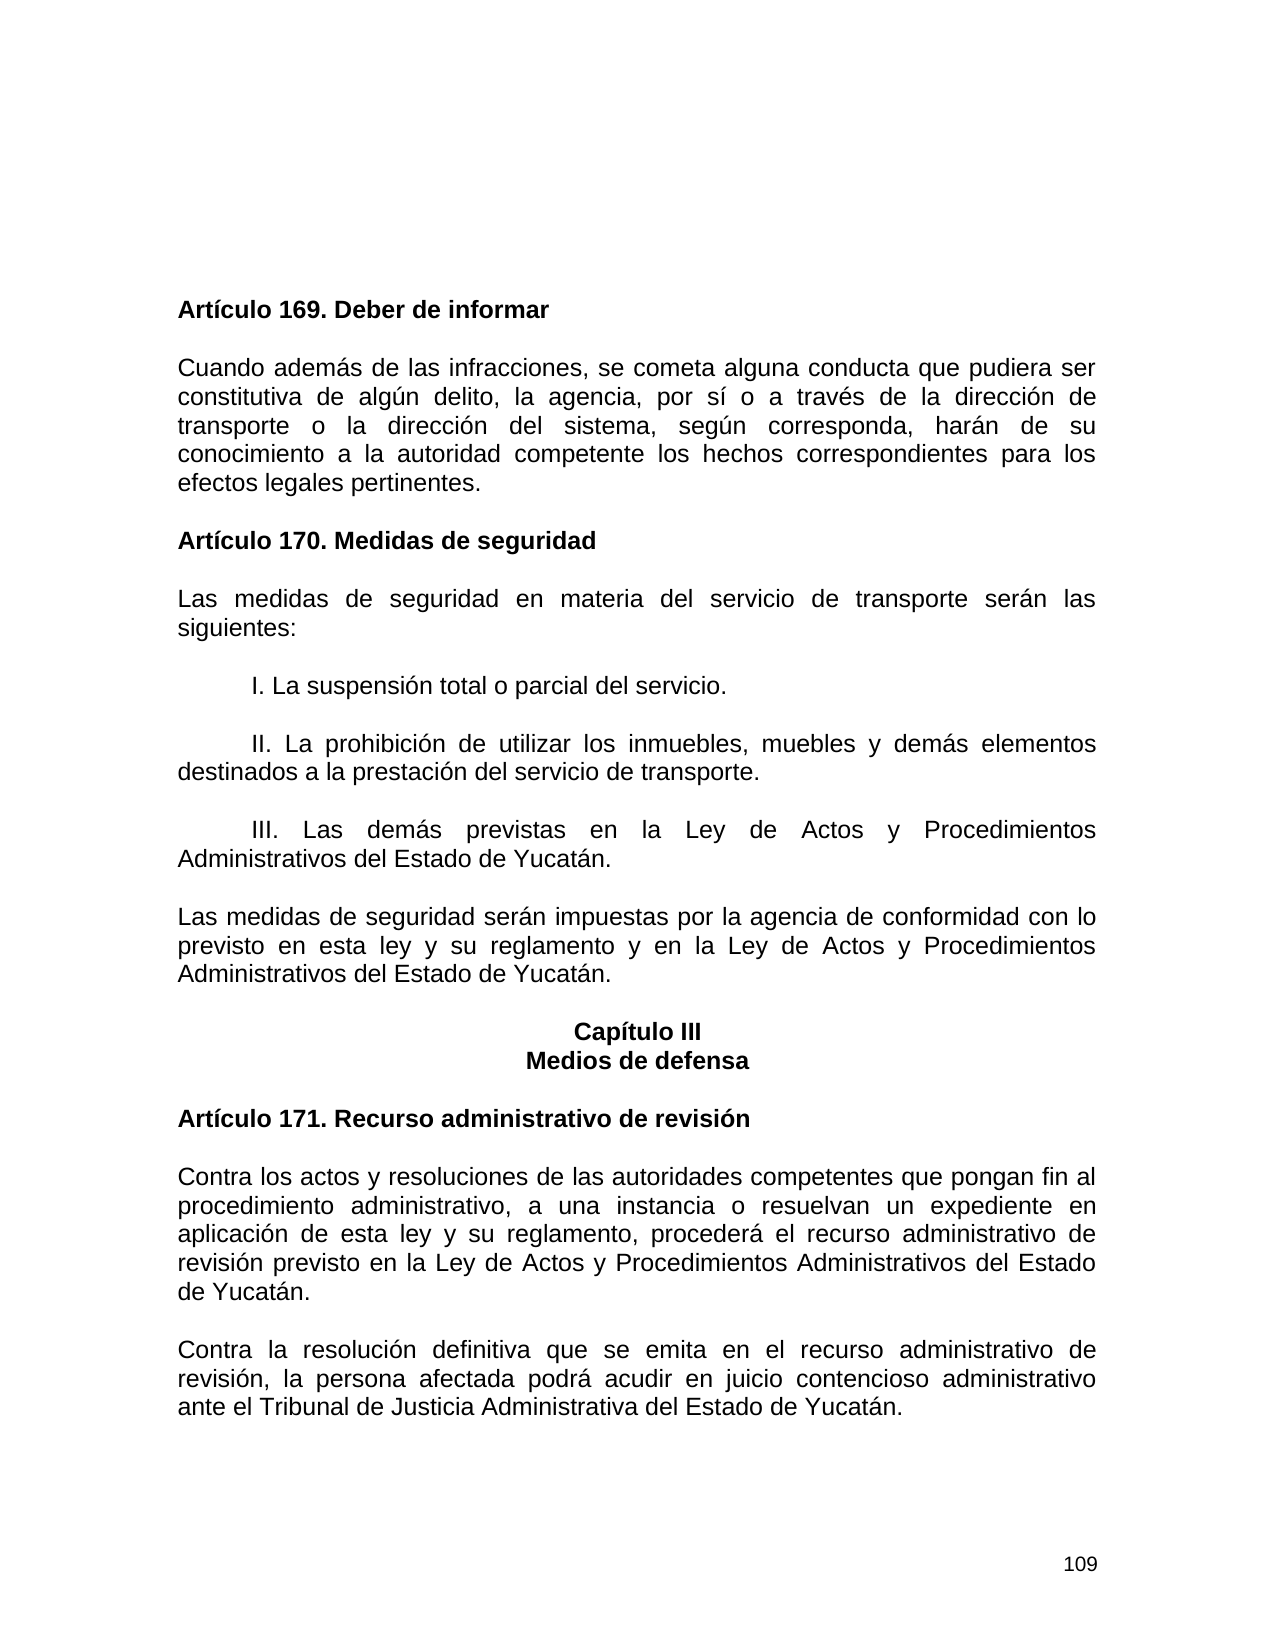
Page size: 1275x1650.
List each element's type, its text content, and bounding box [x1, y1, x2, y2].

text Artículo 171. Recurso administrativo de revisión [177, 1104, 1098, 1133]
text Contra la resolución definitiva que se emita en el recurso administrativo de revisión, la persona afectada podrá acudir en juicio contencioso administrativo ante el Tribunal de Justicia Administrativa del Estado de Yucatán. [177, 1335, 1098, 1421]
text II. La prohibición de utilizar los inmuebles, muebles y demás elementos destinados a la prestación del servicio de transporte. [177, 729, 1098, 786]
text Contra los actos y resoluciones de las autoridades competentes que pongan fin al procedimiento administrativo, a una instancia o resuelvan un expediente en aplicación de esta ley y su reglamento, procederá el recurso administrativo de revisión previsto en la Ley de Actos y Procedimientos Administrativos del Estado de Yucatán. [177, 1162, 1098, 1306]
text Artículo 169. Deber de informar [177, 295, 1098, 324]
text Artículo 170. Medidas de seguridad [177, 526, 1098, 555]
text Las medidas de seguridad en materia del servicio de transporte serán las siguientes: [177, 584, 1098, 642]
text Las medidas de seguridad serán impuestas por la agencia de conformidad con lo previsto en esta ley y su reglamento y en la Ley de Actos y Procedimientos Administrativos del Estado de Yucatán. [177, 902, 1098, 988]
text I. La suspensión total o parcial del servicio. [177, 671, 1098, 699]
text Capítulo III Medios de defensa [177, 1017, 1098, 1075]
text Cuando además de las infracciones, se cometa alguna conducta que pudiera ser constitutiva de algún delito, la agencia, por sí o a través de la dirección de transporte o la dirección del sistema, según corresponda, harán de su conocimiento a la autoridad competente los hechos correspondientes para los efectos legales pertinentes. [177, 353, 1098, 497]
text III. Las demás previstas en la Ley de Actos y Procedimientos Administrativos del Estado de Yucatán. [177, 815, 1098, 873]
